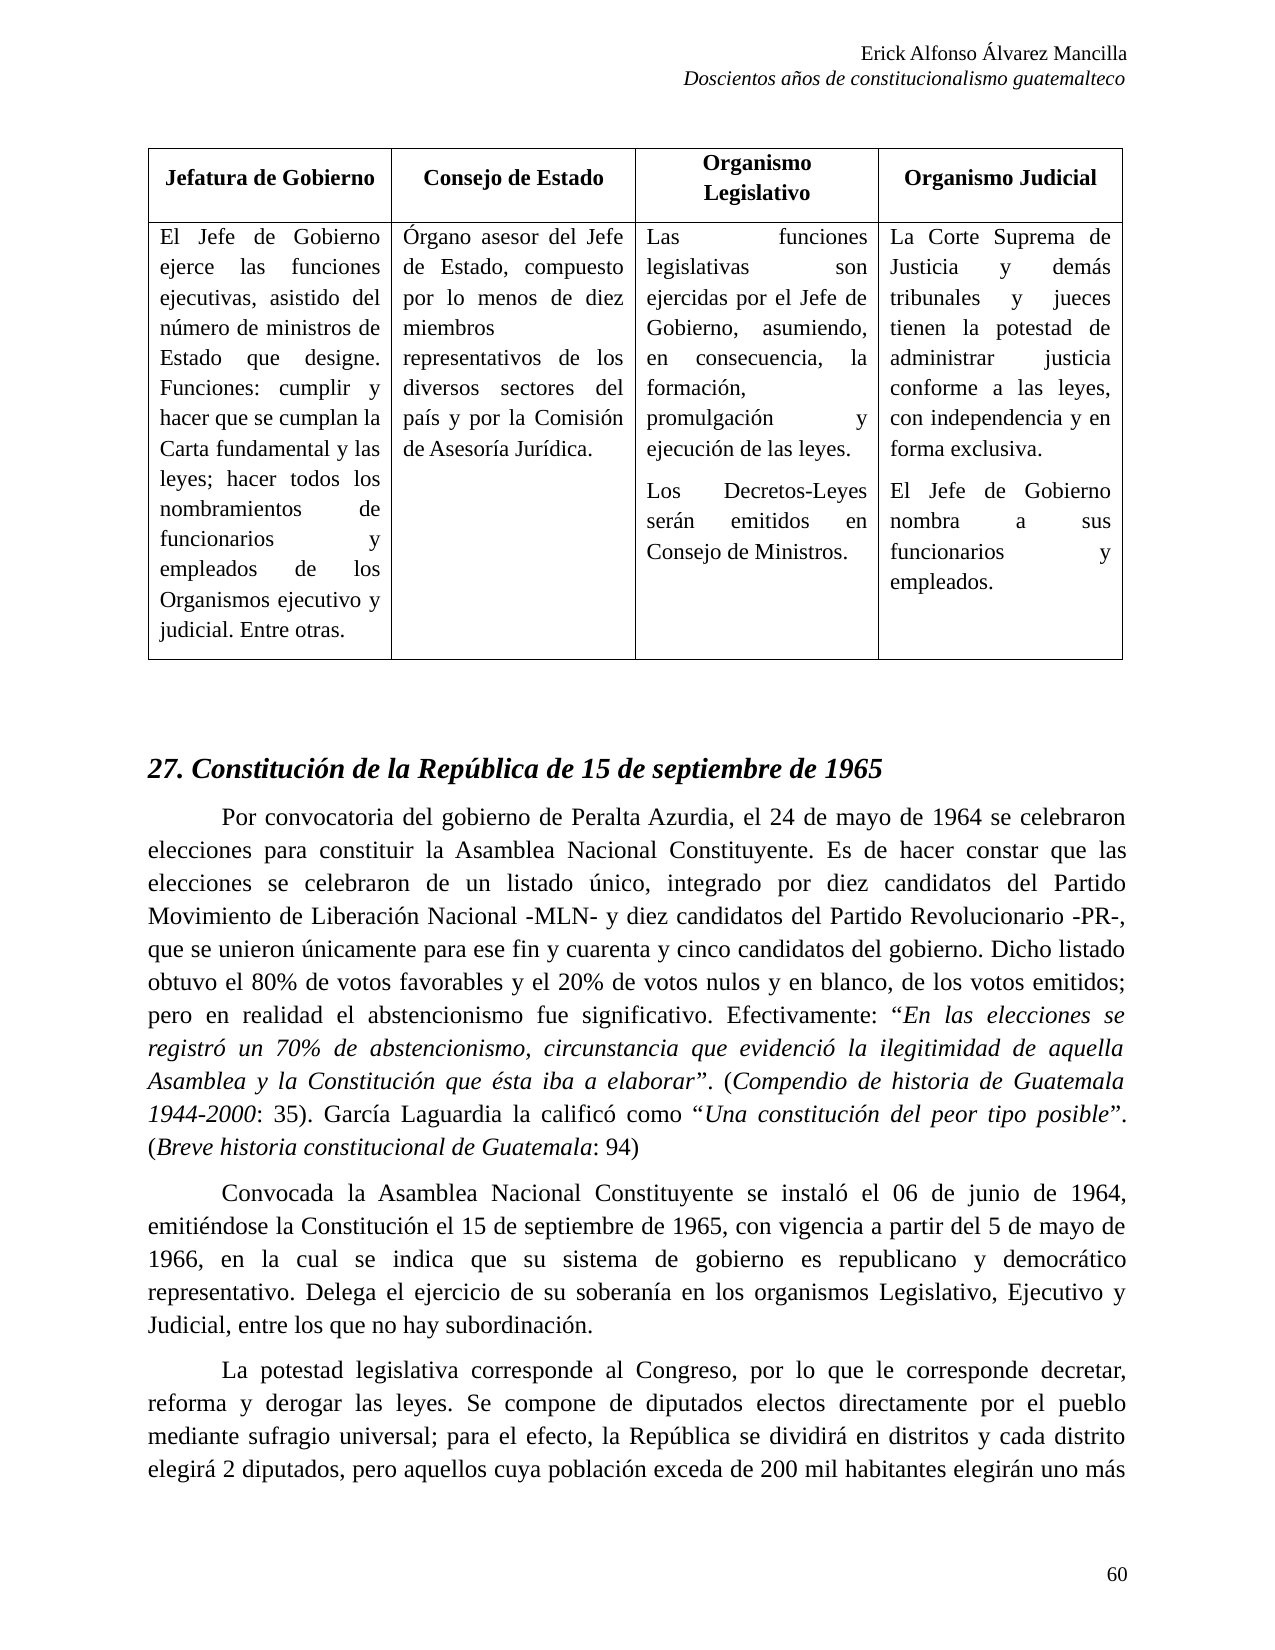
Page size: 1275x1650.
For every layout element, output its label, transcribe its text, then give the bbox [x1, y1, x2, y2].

table_cell La Corte Suprema de Justicia y demás tribunales y jueces tienen la potestad de administrar justicia conforme a las leyes, con independencia y en forma exclusiva. El Jefe de Gobierno nombra a sus funcionarios y empleados. [879, 223, 1122, 659]
text Convocada la Asamblea Nacional Constituyente se instaló el 06 de junio de 1964, emitiéndose la Constitución el 15 de septiembre de 1965, con vigencia a partir del 5 de mayo de 1966, en la cual se indica que su sistema de gobierno es republicano y democrático representativo. Delega el ejercicio de su soberanía en los organismos Legislativo, Ejecutivo y Judicial, entre los que no hay subordinación. [148, 1178, 1127, 1339]
table_cell El Jefe de Gobierno ejerce las funciones ejecutivas, asistido del número de ministros de Estado que designe. Funciones: cumplir y hacer que se cumplan la Carta fundamental y las leyes; hacer todos los nombramientos de funcionarios y empleados de los Organismos ejecutivo y judicial. Entre otras. [149, 223, 391, 659]
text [148, 1355, 1127, 1483]
text 27. Constitución de la República de 15 de septiembre de 1965 [148, 751, 1127, 784]
text Por convocatoria del gobierno de Peralta Azurdia, el 24 de mayo de 1964 se celebraron elecciones para constituir la Asamblea Nacional Constituyente. Es de hacer constar que las elecciones se celebraron de un listado único, integrado por diez candidatos del Partido Movimiento de Liberación Nacional -MLN- y diez candidatos del Partido Revolucionario -PR-, que se unieron únicamente para ese fin y cuarenta y cinco candidatos del gobierno. Dicho listado obtuvo el 80% de votos favorables y el 20% de votos nulos y en blanco, de los votos emitidos; pero en realidad el abstencionismo fue significativo. Efectivamente: “En las elecciones se registró un 70% de abstencionismo, circunstancia que evidenció la ilegitimidad de aquella Asamblea y la Constitución que ésta iba a elaborar”. (Compendio de historia de Guatemala 1944-2000: 35). García Laguardia la calificó como “Una constitución del peor tipo posible”. (Breve historia constitucional de Guatemala: 94) [148, 802, 1127, 1161]
table_header Consejo de Estado [392, 149, 635, 222]
table_header Jefatura de Gobierno [149, 149, 391, 222]
table_header Organismo Judicial [879, 149, 1122, 222]
table_cell Las funciones legislativas son ejercidas por el Jefe de Gobierno, asumiendo, en consecuencia, la formación, promulgación y ejecución de las leyes. Los Decretos-Leyes serán emitidos en Consejo de Ministros. [636, 223, 878, 659]
table_cell Órgano asesor del Jefe de Estado, compuesto por lo menos de diez miembros representativos de los diversos sectores del país y por la Comisión de Asesoría Jurídica. [392, 223, 635, 659]
table_header Organismo Legislativo [636, 149, 878, 222]
